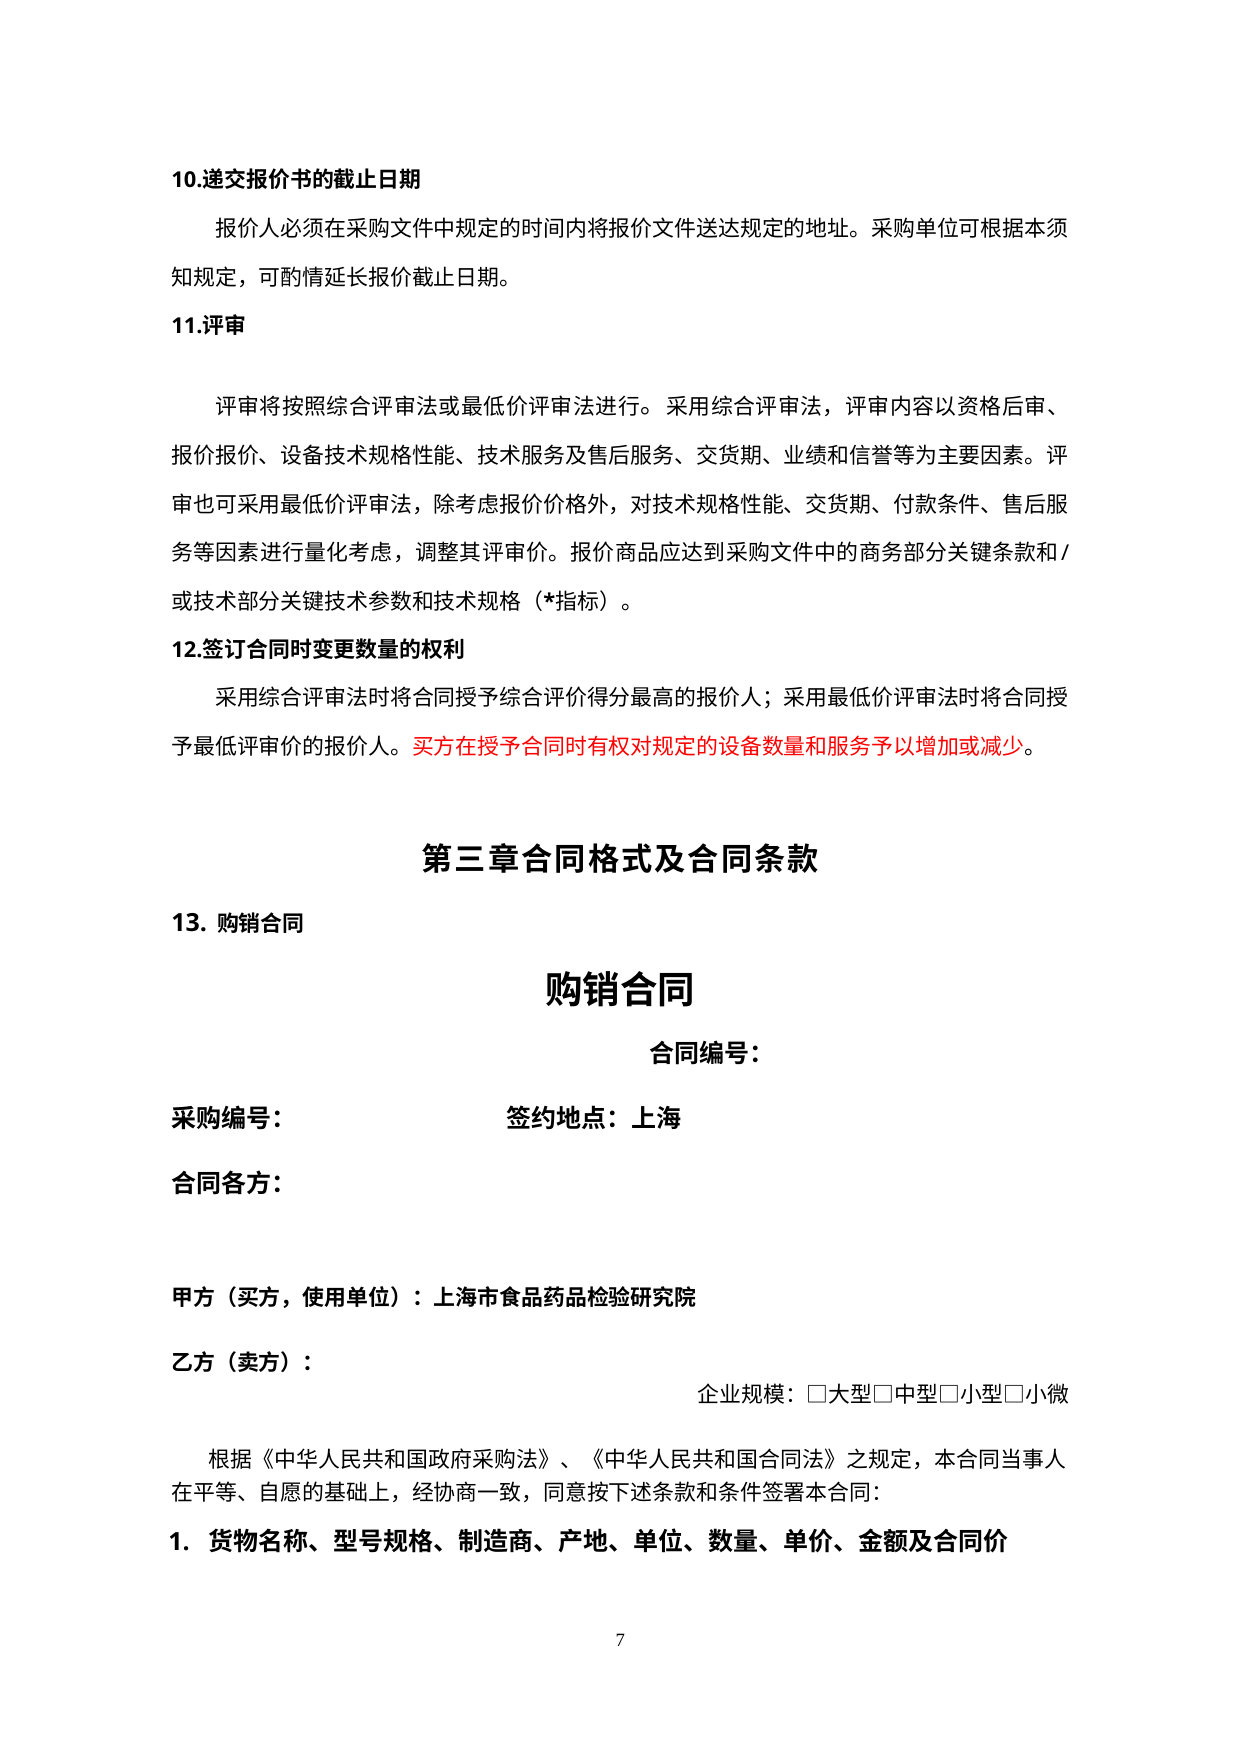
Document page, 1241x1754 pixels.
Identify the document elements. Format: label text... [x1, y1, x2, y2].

text 13. 购销合同 [171, 889, 1069, 954]
list 货物名称、型号规格、制造商、产地、单位、数量、单价、金额及合同价 [168, 1507, 1069, 1572]
text 采购编号： 签约地点：上海 [171, 1084, 1019, 1149]
text 采用综合评审法时将合同授予综合评价得分最高的报价人；采用最低价评审法时将合同授予最低评审价的报价人。买方在授予合同时有权对规定的设备数量和服务予以增加或减少。 [171, 680, 1069, 761]
subtitle 10.递交报价书的截止日期 [171, 162, 1069, 194]
subtitle 第三章合同格式及合同条款 [171, 824, 1069, 889]
subtitle 12.签订合同时变更数量的权利 [171, 632, 1069, 664]
text 购销合同 [171, 954, 1069, 1019]
subtitle 11.评审 [171, 307, 1069, 340]
text 合同编号： [171, 1019, 1019, 1084]
text 报价人必须在采购文件中规定的时间内将报价文件送达规定的地址。采购单位可根据本须知规定，可酌情延长报价截止日期。 [171, 210, 1069, 292]
text 根据《中华人民共和国政府采购法》、《中华人民共和国合同法》之规定，本合同当事人在平等、自愿的基础上，经协商一致，同意按下述条款和条件签署本合同： [171, 1442, 1069, 1507]
text 评审将按照综合评审法或最低价评审法进行。采用综合评审法，评审内容以资格后审、报价报价、设备技术规格性能、技术服务及售后服务、交货期、业绩和信誉等为主要因素。评审也可采用最低价评审法，除考虑报价价格外，对技术规格性能、交货期、付款条件、售后服务等因素进行量化考虑，调整其评审价。报价商品应达到采购文件中的商务部分关键条款和/或技术部分关键技术参数和技术规格（*指标）。 [171, 356, 1069, 616]
text 企业规模：□大型□中型□小型□小微 [171, 1377, 1069, 1409]
text 合同各方： [171, 1149, 1069, 1214]
text 甲方（买方，使用单位）：上海市食品药品检验研究院 [171, 1279, 1069, 1312]
text 乙方（卖方）： [171, 1344, 1069, 1377]
